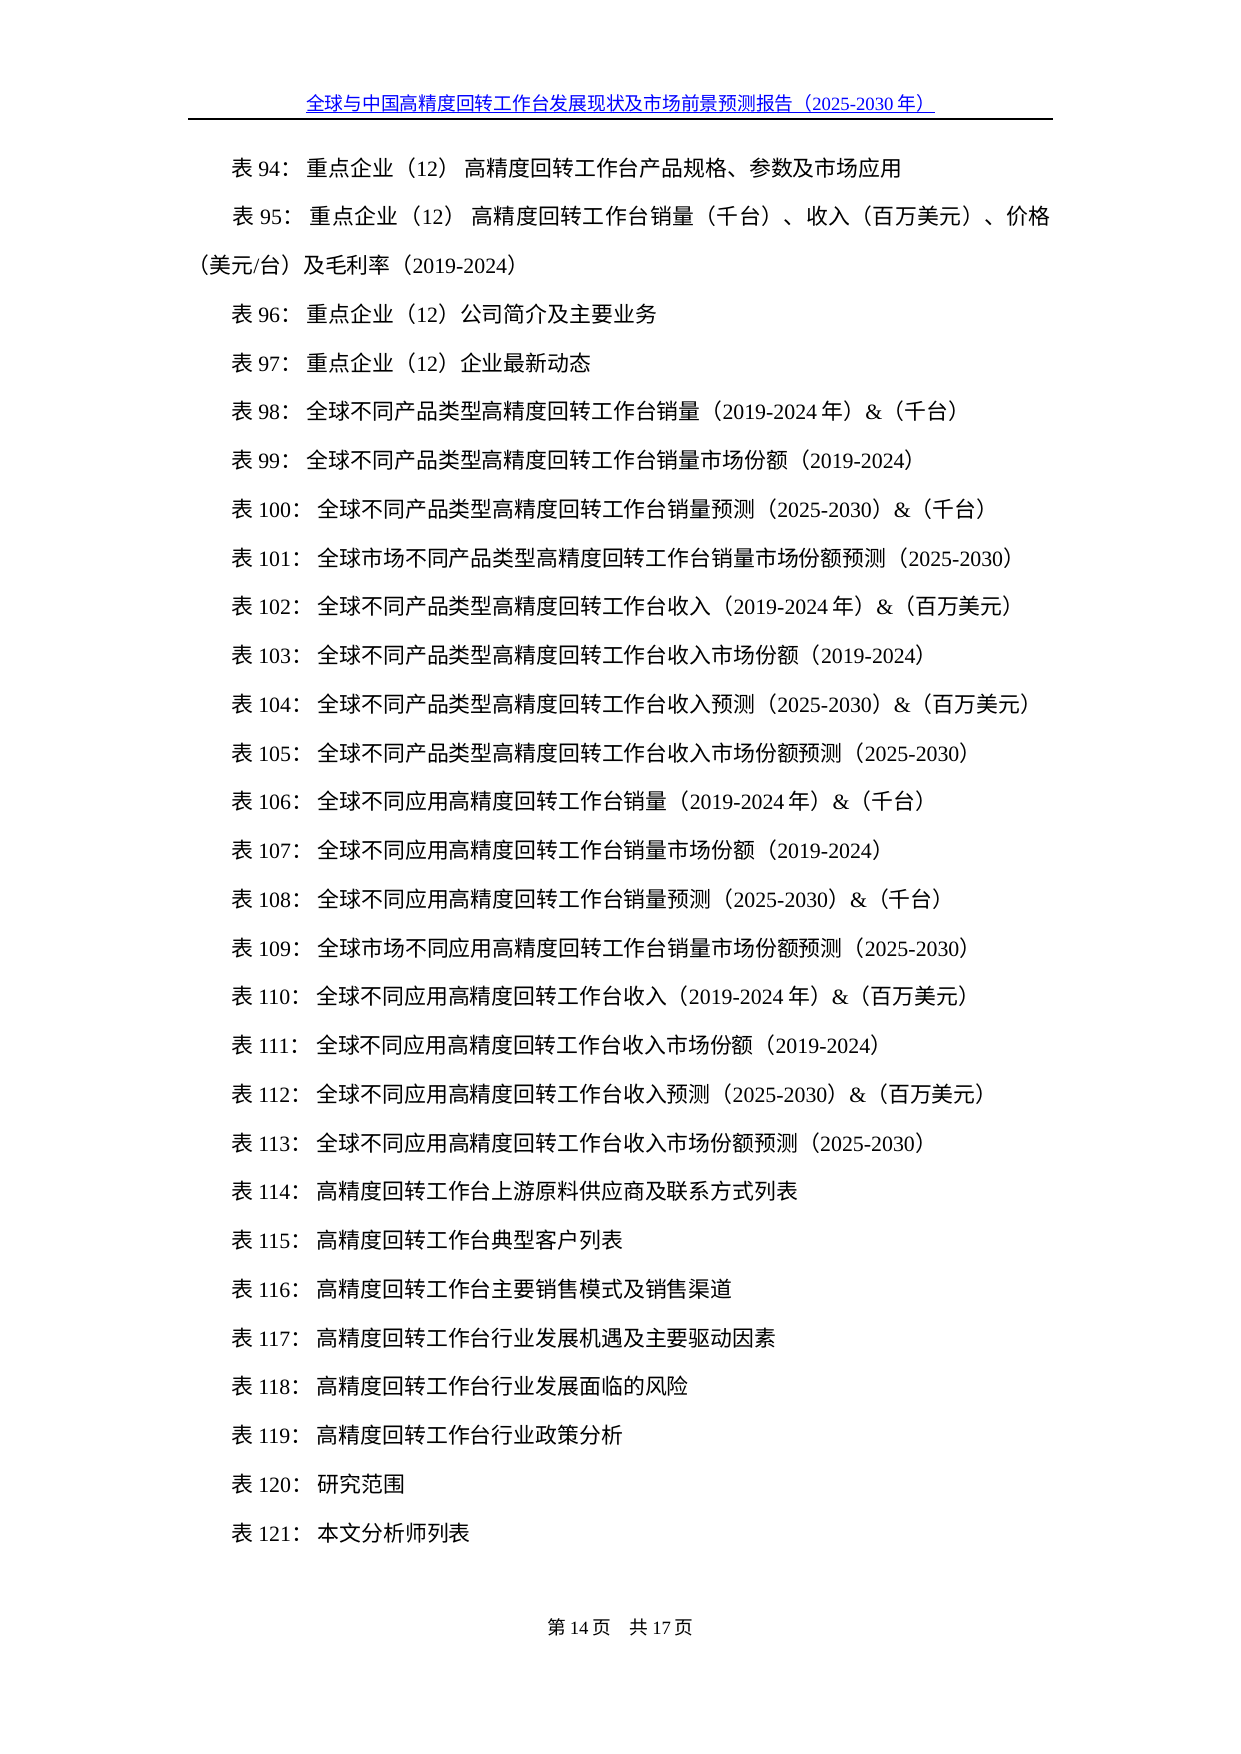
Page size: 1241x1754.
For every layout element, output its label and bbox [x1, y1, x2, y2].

text [187, 150, 1053, 1548]
